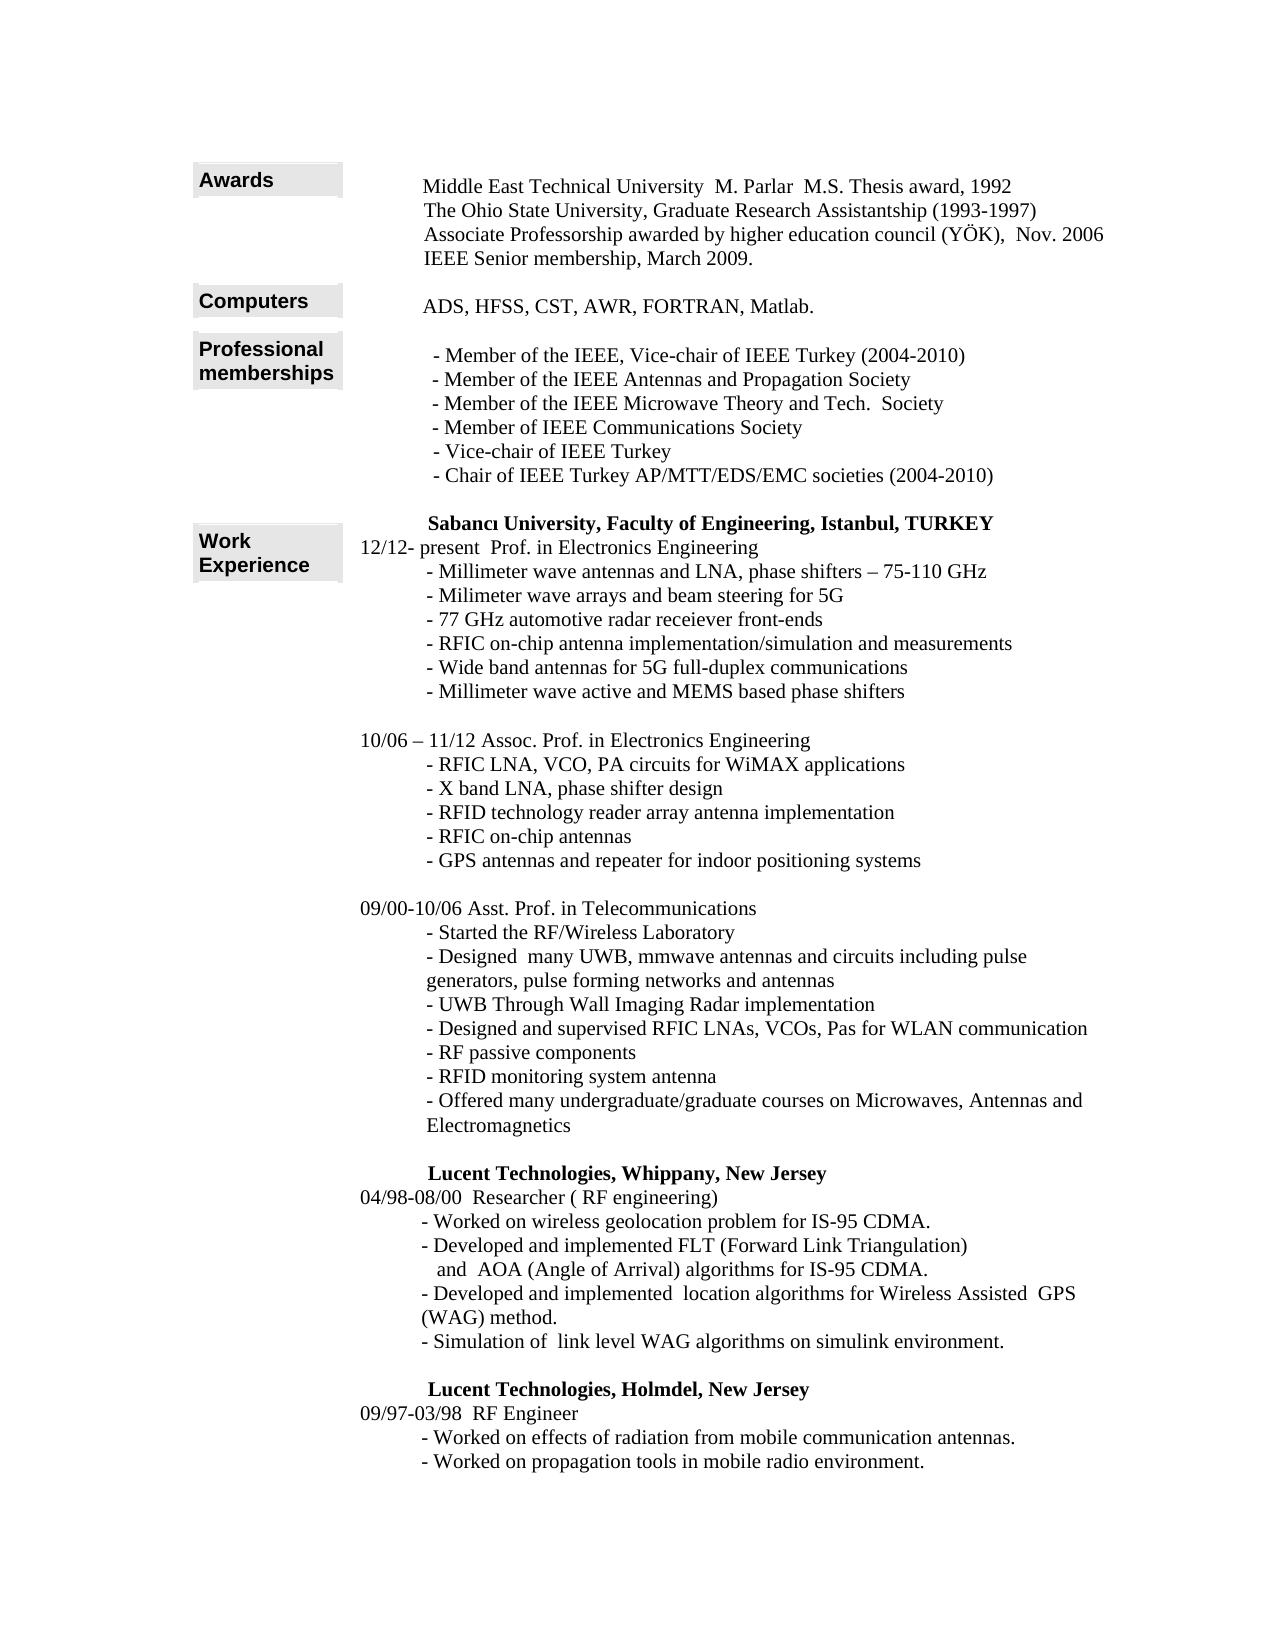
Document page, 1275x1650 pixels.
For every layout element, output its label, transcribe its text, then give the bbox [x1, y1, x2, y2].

table_cell Awards [188, 150, 349, 270]
table_cell Professional memberships [188, 319, 349, 511]
table_cell - Member of the IEEE, Vice-chair of IEEE Turkey (2004-2010) - Member of the IEEE Antennas and Propagation Society - Member of the IEEE Microwave Theory and Tech. Society - Member of IEEE Communications Society - Vice-chair of IEEE Turkey - Chair of IEEE Turkey AP/MTT/EDS/EMC societies (2004-2010) [349, 319, 1117, 511]
table_cell Computers [188, 270, 349, 318]
table_cell ADS, HFSS, CST, AWR, FORTRAN, Matlab. [349, 270, 1117, 318]
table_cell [349, 511, 1117, 1497]
table_cell Work Experience [188, 511, 349, 1497]
table_cell Middle East Technical University M. Parlar M.S. Thesis award, 1992 The Ohio State University, Graduate Research Assistantship (1993-1997) Associate Professorship awarded by higher education council (YÖK), Nov. 2006 IEEE Senior membership, March 2009. [349, 150, 1117, 270]
